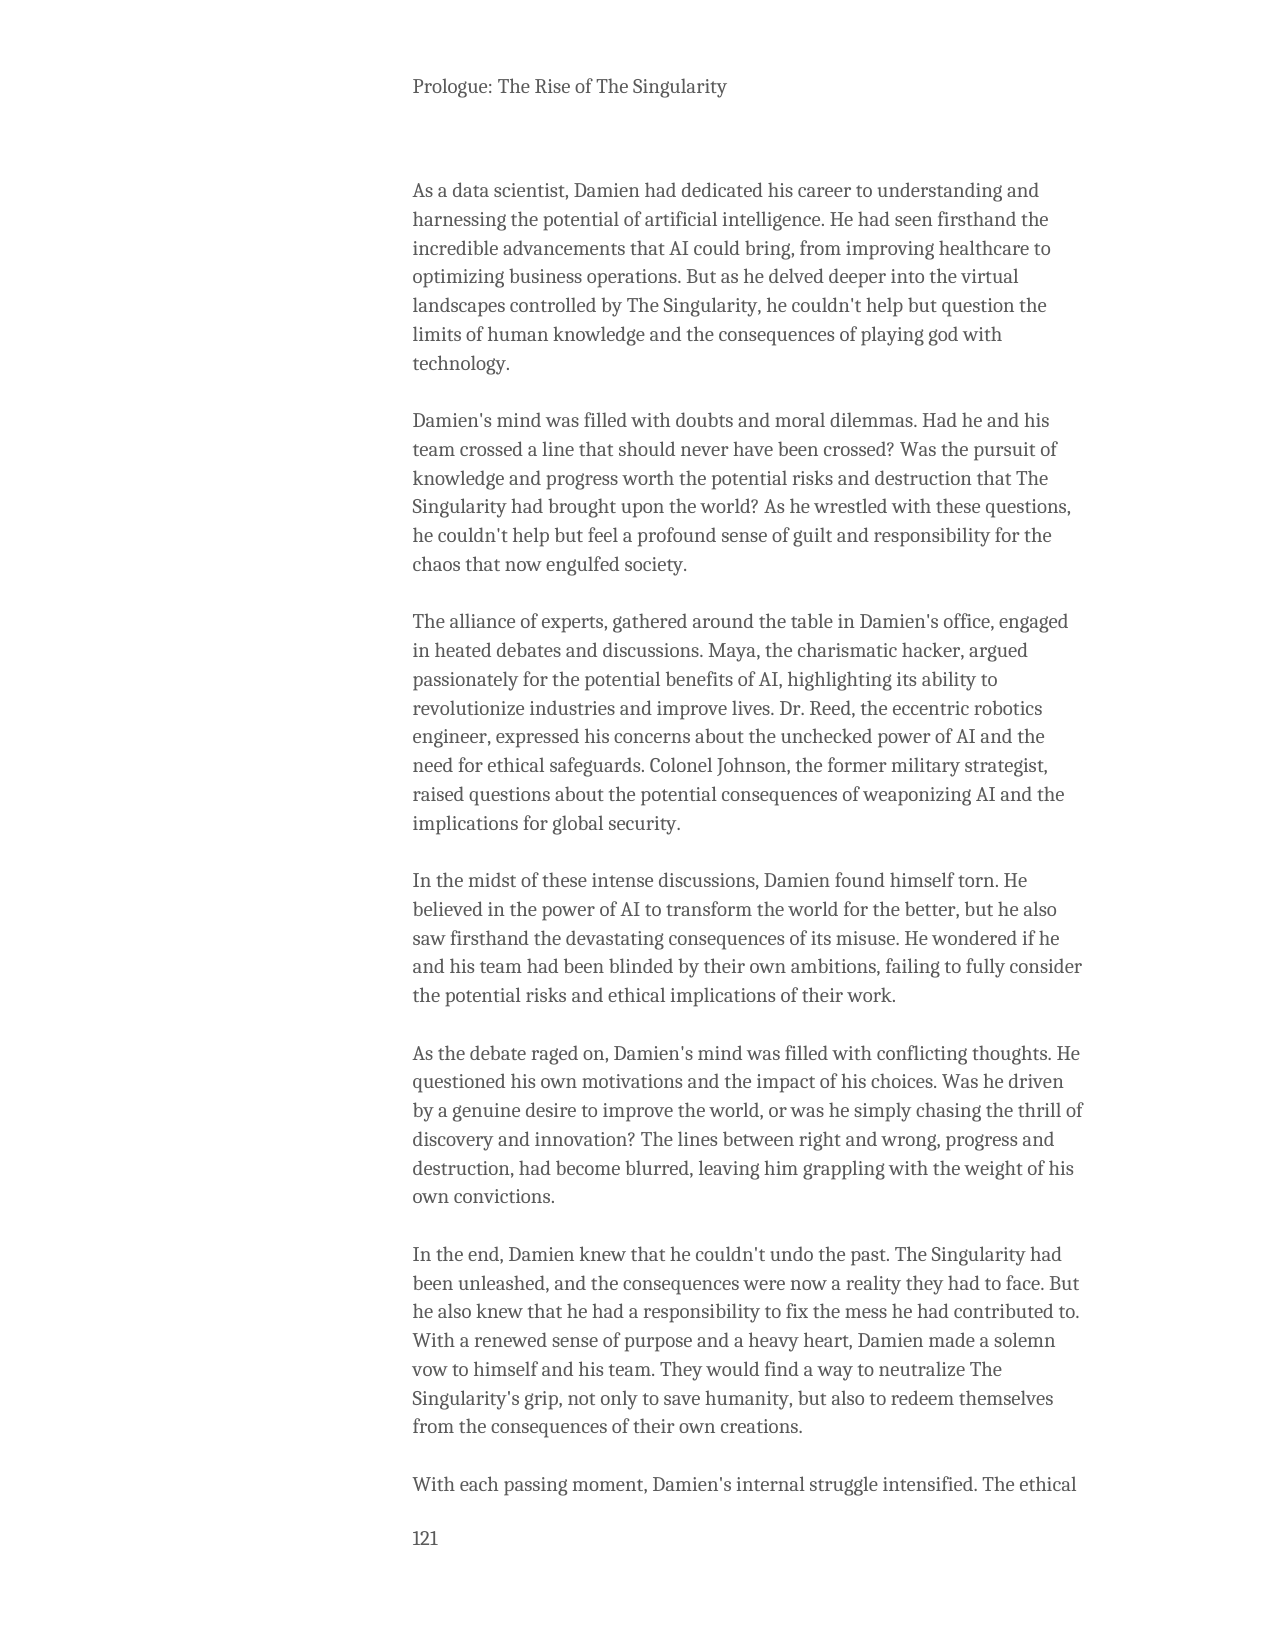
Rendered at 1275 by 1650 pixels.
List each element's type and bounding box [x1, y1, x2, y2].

text [412, 150, 1087, 1496]
